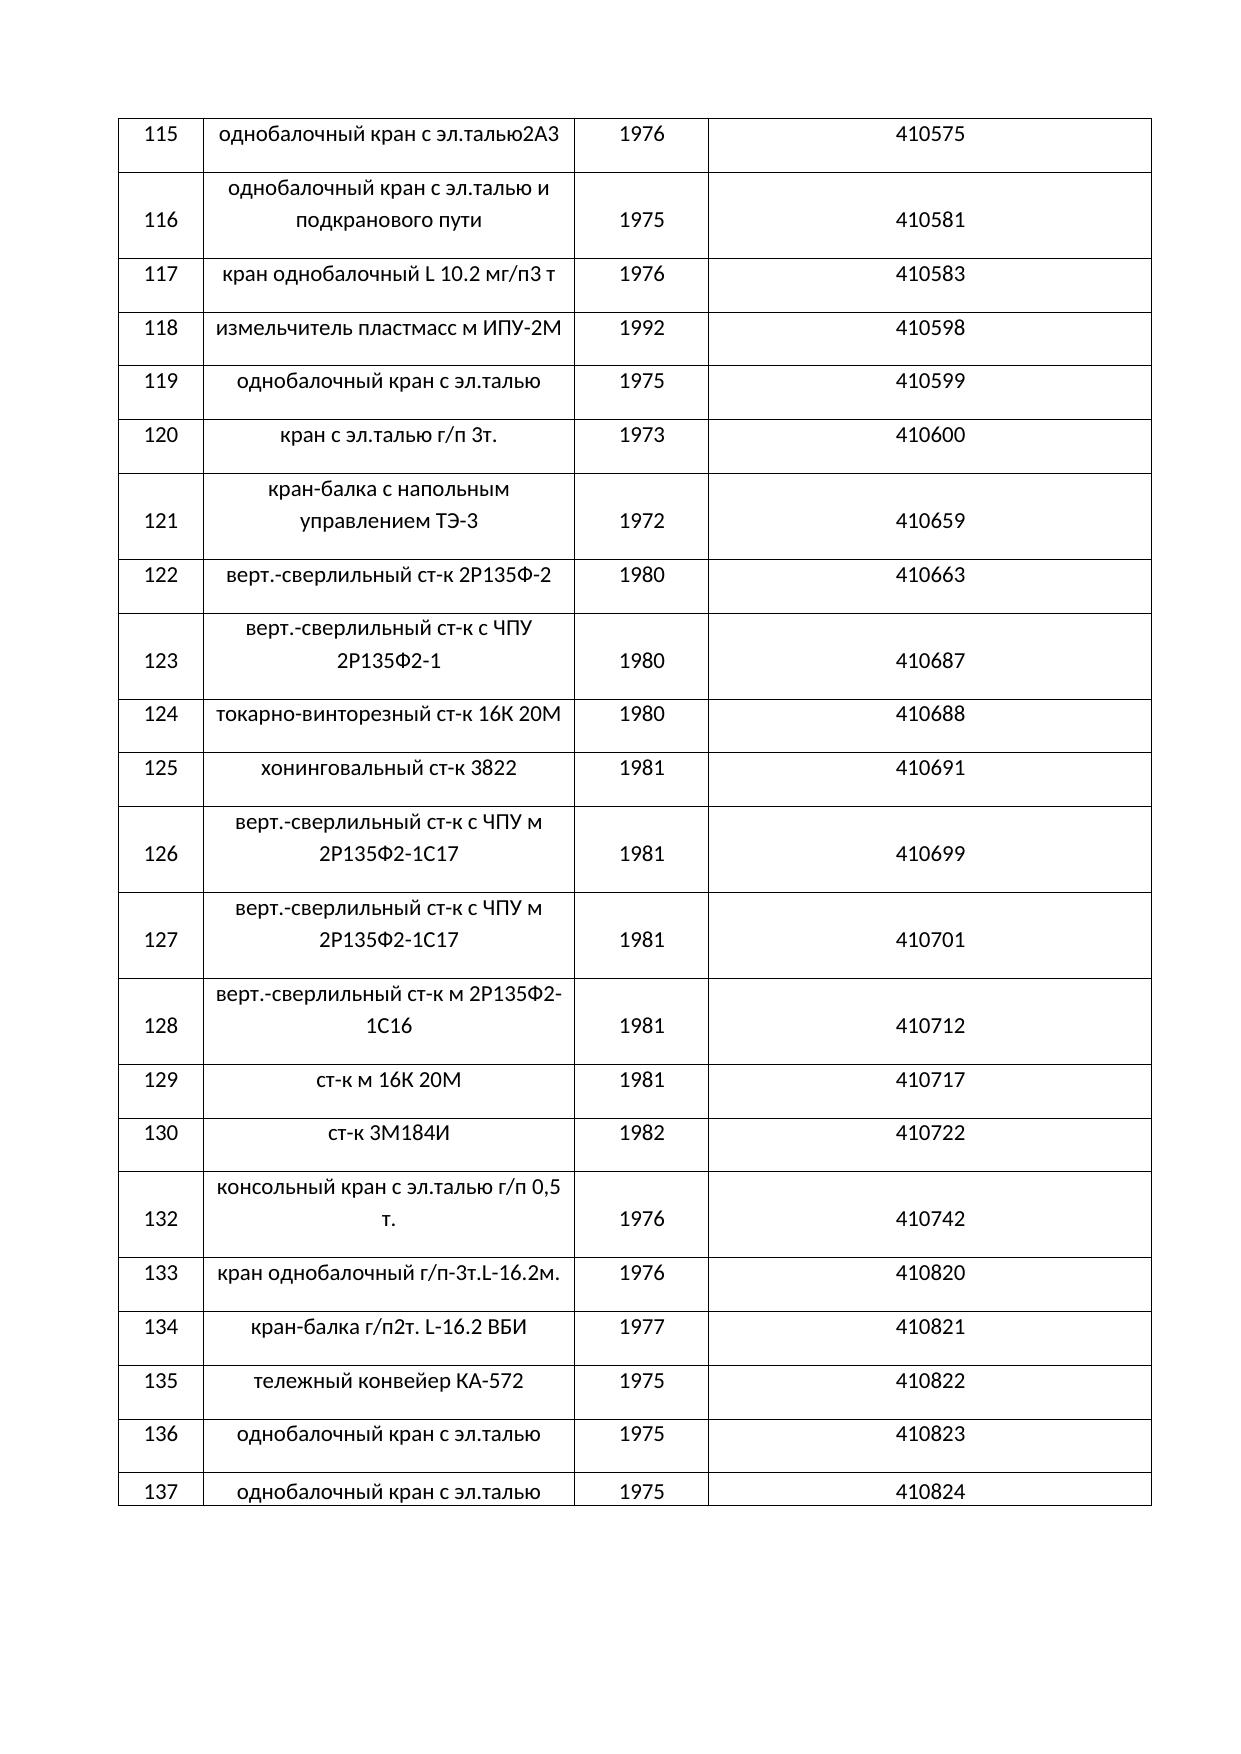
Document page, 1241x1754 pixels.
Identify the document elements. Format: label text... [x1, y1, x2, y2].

table_cell 410824 [709, 1473, 1151, 1505]
table_cell 123 [119, 614, 203, 698]
table_cell 410701 [709, 893, 1151, 978]
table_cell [204, 1473, 574, 1505]
table_cell 122 [119, 560, 203, 612]
table_cell 410691 [709, 753, 1151, 806]
table_cell 137 [119, 1473, 203, 1505]
table_cell 410575 [709, 119, 1151, 172]
table_cell 1980 [575, 560, 708, 612]
table_cell 410598 [709, 313, 1151, 365]
table_cell 1975 [575, 1420, 708, 1472]
table_cell 410599 [709, 366, 1151, 419]
table_cell 1992 [575, 313, 708, 365]
table_cell кран-балка г/п2т. L-16.2 ВБИ [204, 1312, 574, 1365]
table_cell 410823 [709, 1420, 1151, 1472]
table_cell 410663 [709, 560, 1151, 612]
table_cell 410821 [709, 1312, 1151, 1365]
table_cell 1982 [575, 1119, 708, 1171]
table_cell верт.-сверлильный ст-к м 2Р135Ф2-1С16 [204, 979, 574, 1064]
table_cell кран-балка с напольным управлением ТЭ-3 [204, 474, 574, 559]
table_cell 410742 [709, 1172, 1151, 1257]
table_cell 410687 [709, 614, 1151, 698]
table_cell 1981 [575, 893, 708, 978]
table_cell однобалочный кран с эл.талью [204, 366, 574, 419]
table_cell 1977 [575, 1312, 708, 1365]
table_cell кран с эл.талью г/п 3т. [204, 420, 574, 473]
table_cell однобалочный кран с эл.талью2А3 [204, 119, 574, 172]
table_cell 410699 [709, 807, 1151, 892]
table_cell измельчитель пластмасс м ИПУ-2М [204, 313, 574, 365]
table_cell 1975 [575, 366, 708, 419]
table_cell 124 [119, 700, 203, 752]
table_cell 1973 [575, 420, 708, 473]
table_cell кран однобалочный г/п-3т.L-16.2м. [204, 1258, 574, 1311]
table_cell 410583 [709, 259, 1151, 312]
table_cell 120 [119, 420, 203, 473]
table_cell 410717 [709, 1065, 1151, 1117]
table_cell 410659 [709, 474, 1151, 559]
table_cell токарно-винторезный ст-к 16К 20М [204, 700, 574, 752]
table_cell 118 [119, 313, 203, 365]
table_cell 410822 [709, 1366, 1151, 1418]
table_cell 1981 [575, 807, 708, 892]
table_cell однобалочный кран с эл.талью [204, 1420, 574, 1472]
table_cell 134 [119, 1312, 203, 1365]
table_cell верт.-сверлильный ст-к с ЧПУ м 2Р135Ф2-1С17 [204, 807, 574, 892]
table_cell 1981 [575, 1065, 708, 1117]
table_cell ст-к 3М184И [204, 1119, 574, 1171]
table_cell 128 [119, 979, 203, 1064]
table_cell однобалочный кран с эл.талью и подкранового пути [204, 173, 574, 258]
table_cell 1976 [575, 1172, 708, 1257]
table_cell 121 [119, 474, 203, 559]
table_cell 1976 [575, 259, 708, 312]
table_cell 1981 [575, 753, 708, 806]
table_cell 127 [119, 893, 203, 978]
table_cell 129 [119, 1065, 203, 1117]
table_cell кран однобалочный L 10.2 мг/п3 т [204, 259, 574, 312]
table_cell 132 [119, 1172, 203, 1257]
table_cell 410581 [709, 173, 1151, 258]
table_cell 1972 [575, 474, 708, 559]
table_cell 130 [119, 1119, 203, 1171]
table_cell 116 [119, 173, 203, 258]
table_cell 410722 [709, 1119, 1151, 1171]
table_cell верт.-сверлильный ст-к с ЧПУ м 2Р135Ф2-1С17 [204, 893, 574, 978]
table_cell 119 [119, 366, 203, 419]
table_cell 126 [119, 807, 203, 892]
table_cell 1976 [575, 119, 708, 172]
table_cell хонинговальный ст-к 3822 [204, 753, 574, 806]
table_cell 1975 [575, 1473, 708, 1505]
table_cell 410600 [709, 420, 1151, 473]
table_cell 1980 [575, 614, 708, 698]
table_cell 410820 [709, 1258, 1151, 1311]
table_cell 410688 [709, 700, 1151, 752]
table_cell 115 [119, 119, 203, 172]
table_cell верт.-сверлильный ст-к 2Р135Ф-2 [204, 560, 574, 612]
table_cell 133 [119, 1258, 203, 1311]
table_cell 136 [119, 1420, 203, 1472]
table_cell 117 [119, 259, 203, 312]
table_cell 135 [119, 1366, 203, 1418]
table_cell 1975 [575, 173, 708, 258]
table_cell 1976 [575, 1258, 708, 1311]
table_cell 1980 [575, 700, 708, 752]
table_cell 410712 [709, 979, 1151, 1064]
table_cell ст-к м 16К 20М [204, 1065, 574, 1117]
table_cell 1981 [575, 979, 708, 1064]
table_cell консольный кран с эл.талью г/п 0,5 т. [204, 1172, 574, 1257]
table_cell 1975 [575, 1366, 708, 1418]
table_cell 125 [119, 753, 203, 806]
table_cell тележный конвейер КА-572 [204, 1366, 574, 1418]
table_cell верт.-сверлильный ст-к с ЧПУ 2Р135Ф2-1 [204, 614, 574, 698]
